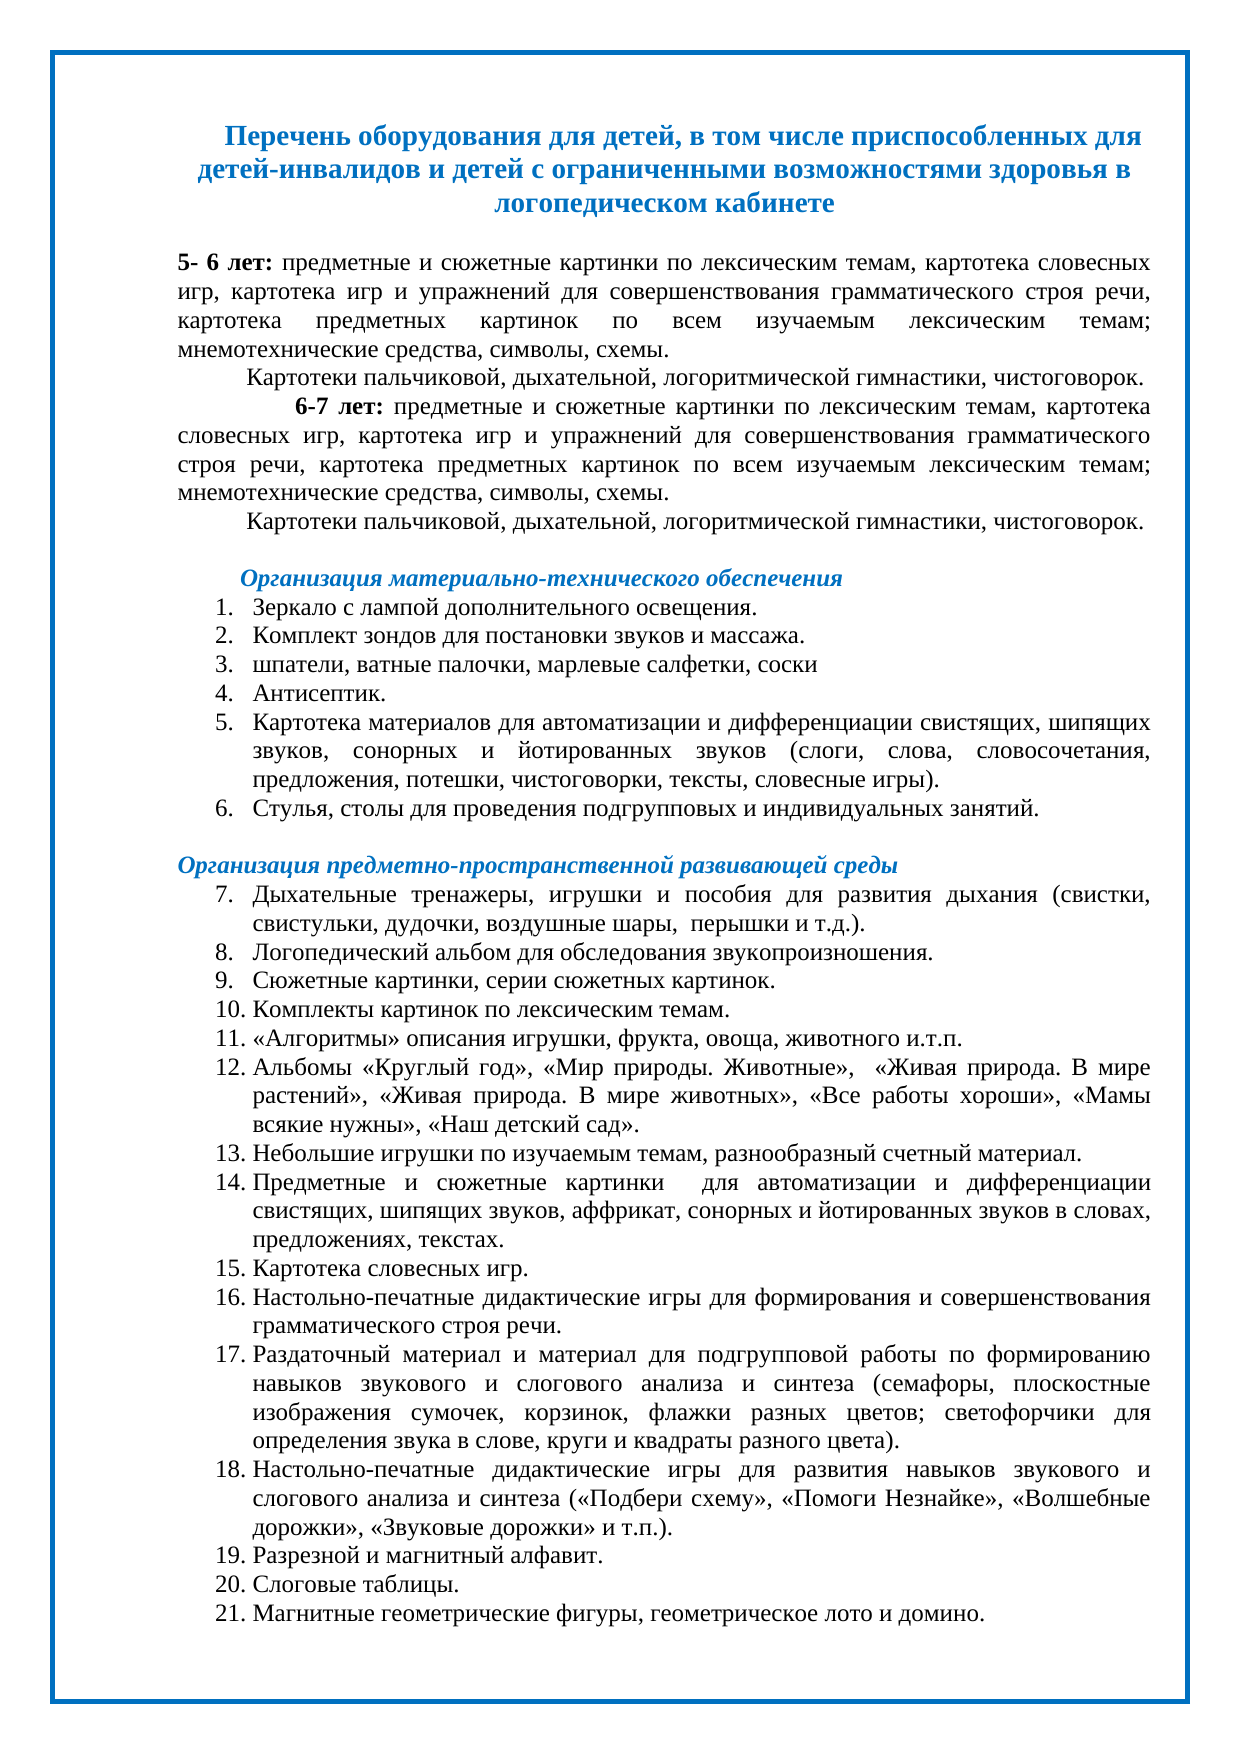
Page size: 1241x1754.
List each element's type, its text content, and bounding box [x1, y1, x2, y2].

text Картотеки пальчиковой, дыхательной, логоритмической гимнастики, чистоговорок. [177, 362, 1152, 391]
list Организация предметно-пространственной развивающей среды [177, 851, 1152, 879]
text 5- 6 лет: предметные и сюжетные картинки по лексическим темам, картотека словесных игр, картотека игр и упражнений для совершенствования грамматического строя речи, картотека предметных картинок по всем изучаемым лексическим темам; мнемотехнические средства, символы, схемы. [177, 247, 1152, 362]
text Картотеки пальчиковой, дыхательной, логоритмической гимнастики, чистоговорок. [177, 506, 1152, 535]
text 6-7 лет: предметные и сюжетные картинки по лексическим темам, картотека словесных игр, картотека игр и упражнений для совершенствования грамматического строя речи, картотека предметных картинок по всем изучаемым лексическим темам; мнемотехнические средства, символы, схемы. [177, 391, 1152, 506]
list Антисептик. [215, 678, 1152, 707]
list Магнитные геометрические фигуры, геометрическое лото и домино. [215, 1598, 1152, 1627]
list Картотека материалов для автоматизации и дифференциации свистящих, шипящих звуков, сонорных и йотированных звуков (слоги, слова, словосочетания, предложения, потешки, чистоговорки, тексты, словесные игры). [215, 707, 1152, 793]
text Перечень оборудования для детей, в том числе приспособленных для детей-инвалидов и детей с ограниченными возможностями здоровья в логопедическом кабинете [177, 118, 1152, 219]
list Дыхательные тренажеры, игрушки и пособия для развития дыхания (свистки, свистульки, дудочки, воздушные шары, перышки и т.д.). [215, 879, 1152, 937]
list Небольшие игрушки по изучаемым темам, разнообразный счетный материал. [215, 1138, 1152, 1167]
list Раздаточный материал и материал для подгрупповой работы по формированию навыков звукового и слогового анализа и синтеза (семафоры, плоскостные изображения сумочек, корзинок, флажки разных цветов; светофорчики для определения звука в слове, круги и квадраты разного цвета). [215, 1339, 1152, 1454]
list Картотека словесных игр. [215, 1253, 1152, 1282]
list Альбомы «Круглый год», «Мир природы. Животные», «Живая природа. В мире растений», «Живая природа. В мире животных», «Все работы хороши», «Мамы всякие нужны», «Наш детский сад». [215, 1052, 1152, 1138]
list Комплект зондов для постановки звуков и массажа. [215, 621, 1152, 649]
list Слоговые таблицы. [215, 1569, 1152, 1598]
list Настольно-печатные дидактические игры для формирования и совершенствования грамматического строя речи. [215, 1282, 1152, 1339]
list Предметные и сюжетные картинки для автоматизации и дифференциации свистящих, шипящих звуков, аффрикат, сонорных и йотированных звуков в словах, предложениях, текстах. [215, 1167, 1152, 1253]
list Зеркало с лампой дополнительного освещения. [215, 592, 1152, 621]
text Организация материально-технического обеспечения [177, 563, 1152, 592]
list Сюжетные картинки, серии сюжетных картинок. [215, 966, 1152, 994]
list «Алгоритмы» описания игрушки, фрукта, овоща, животного и.т.п. [215, 1023, 1152, 1052]
list Логопедический альбом для обследования звукопроизношения. [215, 937, 1152, 966]
list Комплекты картинок по лексическим темам. [215, 994, 1152, 1023]
list Разрезной и магнитный алфавит. [215, 1541, 1152, 1569]
list Стулья, столы для проведения подгрупповых и индивидуальных занятий. [215, 793, 1152, 822]
list Настольно-печатные дидактические игры для развития навыков звукового и слогового анализа и синтеза («Подбери схему», «Помоги Незнайке», «Волшебные дорожки», «Звуковые дорожки» и т.п.). [215, 1454, 1152, 1541]
list шпатели, ватные палочки, марлевые салфетки, соски [215, 649, 1152, 678]
